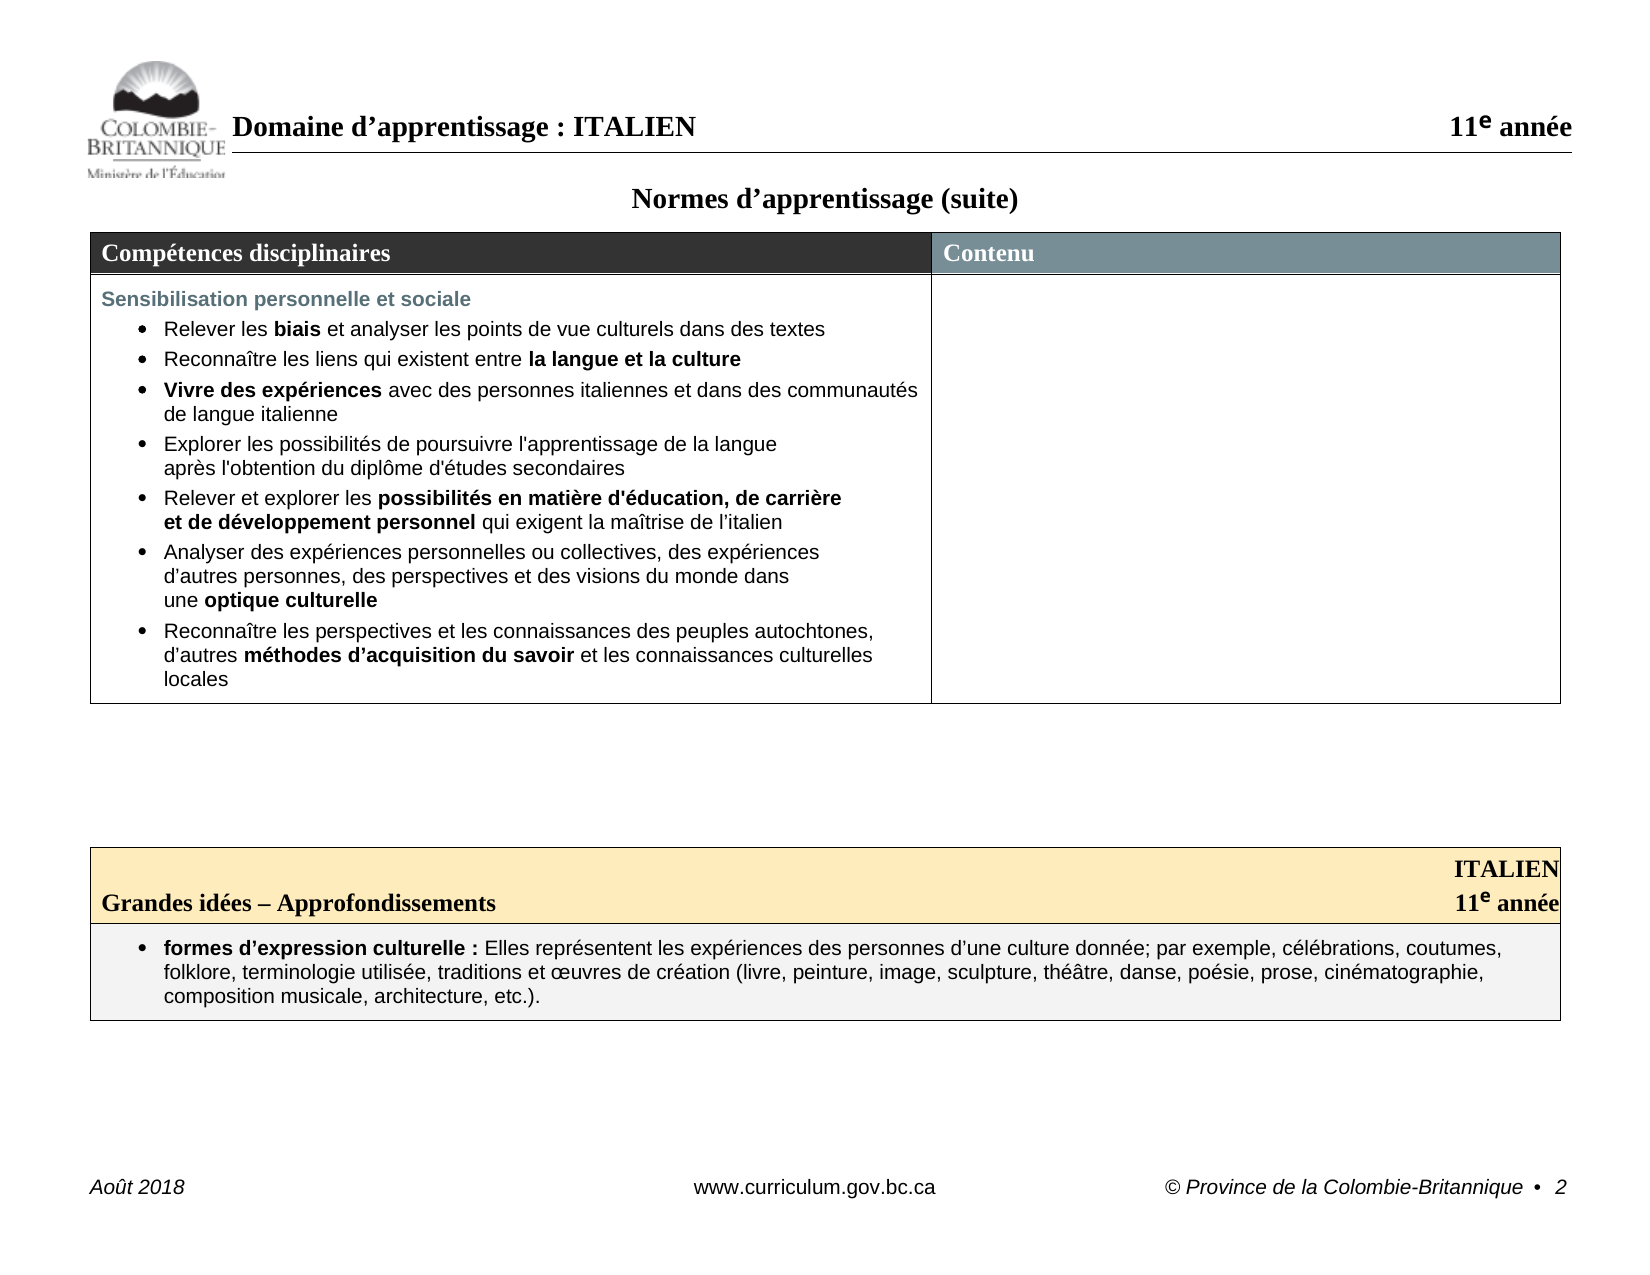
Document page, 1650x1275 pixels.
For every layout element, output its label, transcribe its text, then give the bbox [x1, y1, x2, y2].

table_header Contenu [932, 233, 1560, 273]
text Normes d’apprentissage (suite) [89, 182, 1560, 215]
text Domaine d’apprentissage : ITALIEN 11e année [232, 104, 1572, 152]
table_cell formes d’expression culturelle : Elles représentent les expériences des personnes d’une culture donnée; par exemple, célébrations, coutumes, folklore, terminologie utilisée, traditions et œuvres de création (livre, peinture, image, sculpture, théâtre, danse, poésie, prose, cinématographie, composition musicale, architecture, etc.). [91, 924, 1560, 1020]
table_header ITALIEN Grandes idées – Approfondissements 11e année [91, 848, 1560, 923]
table_header Compétences disciplinaires [91, 233, 931, 273]
table_cell Sensibilisation personnelle et sociale Relever les biais et analyser les points de vue culturels dans des textes Reconnaître les liens qui existent entre la langue et la culture Vivre des expériences avec des personnes italiennes et dans des communautés de langue italienne Explorer les possibilités de poursuivre l'apprentissage de la langue après l'obtention du diplôme d'études secondaires Relever et explorer les possibilités en matière d'éducation, de carrière et de développement personnel qui exigent la maîtrise de l’italien Analyser des expériences personnelles ou collectives, des expériences d’autres personnes, des perspectives et des visions du monde dans une optique culturelle Reconnaître les perspectives et les connaissances des peuples autochtones, d’autres méthodes d’acquisition du savoir et les connaissances culturelles locales [91, 275, 931, 703]
table_cell [932, 275, 1560, 703]
